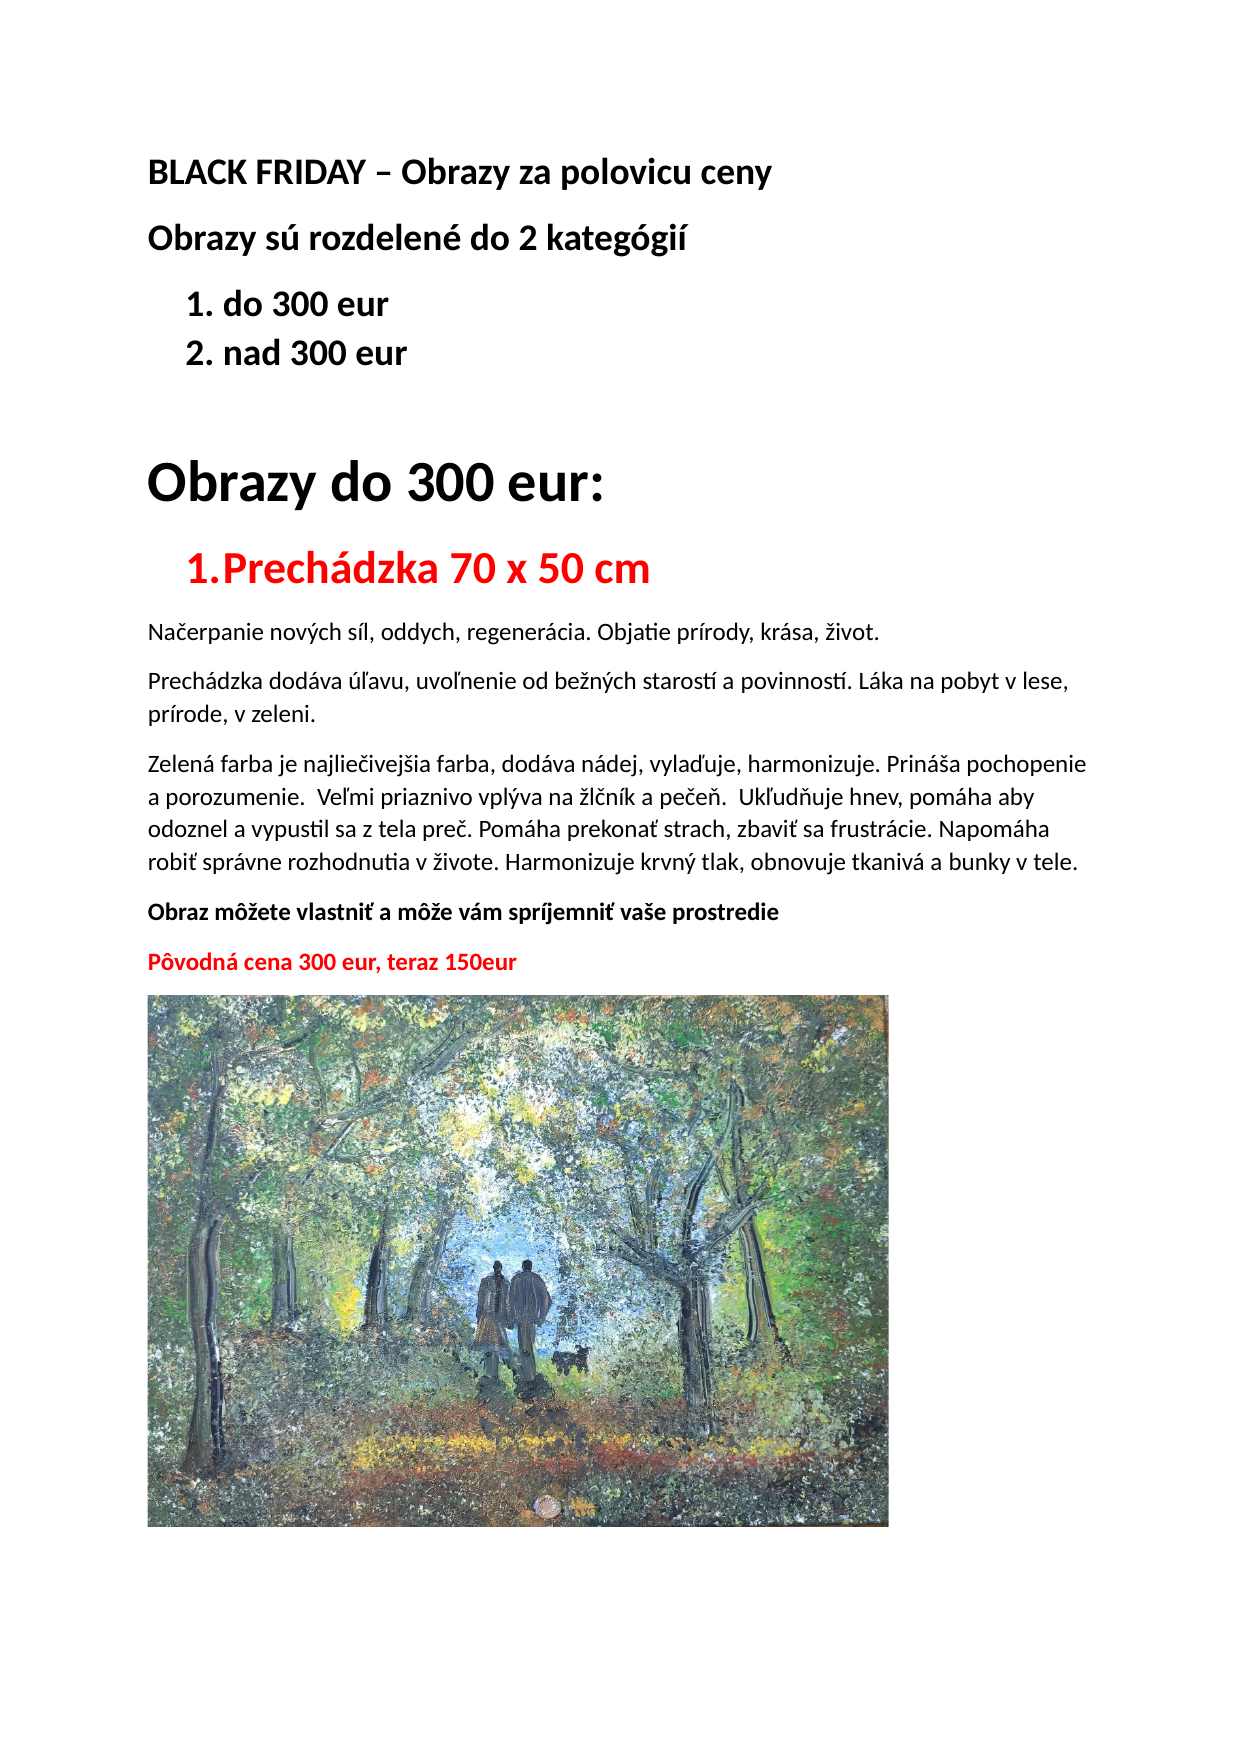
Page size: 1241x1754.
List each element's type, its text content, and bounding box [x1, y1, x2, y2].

text Obrazy sú rozdelené do 2 kategógií [148, 214, 1093, 259]
text Pôvodná cena 300 eur, teraz 150eur [148, 946, 1093, 976]
text Obrazy do 300 eur: [148, 445, 1093, 516]
list nad 300 eur [185, 329, 1093, 375]
text Obraz môžete vlastniť a môže vám spríjemniť vaše prostredie [148, 896, 1093, 927]
text Prechádzka dodáva úľavu, uvoľnenie od bežných starostí a povinností. Láka na pobyt v lese, prírode, v zeleni. [148, 665, 1093, 729]
list Prechádzka 70 x 50 cm [185, 539, 1093, 594]
list do 300 eur [185, 280, 1093, 326]
text Načerpanie nových síl, oddych, regenerácia. Objatie prírody, krása, život. [148, 616, 1093, 646]
picture [147, 995, 889, 1527]
text BLACK FRIDAY – Obrazy za polovicu ceny [148, 148, 1093, 193]
text Zelená farba je najliečivejšia farba, dodáva nádej, vylaďuje, harmonizuje. Prináša pochopenie a porozumenie. Veľmi priaznivo vplýva na žlčník a pečeň. Ukľudňuje hnev, pomáha aby odoznel a vypustil sa z tela preč. Pomáha prekonať strach, zbaviť sa frustrácie. Napomáha robiť správne rozhodnutia v živote. Harmonizuje krvný tlak, obnovuje tkanivá a bunky v tele. [148, 748, 1093, 877]
